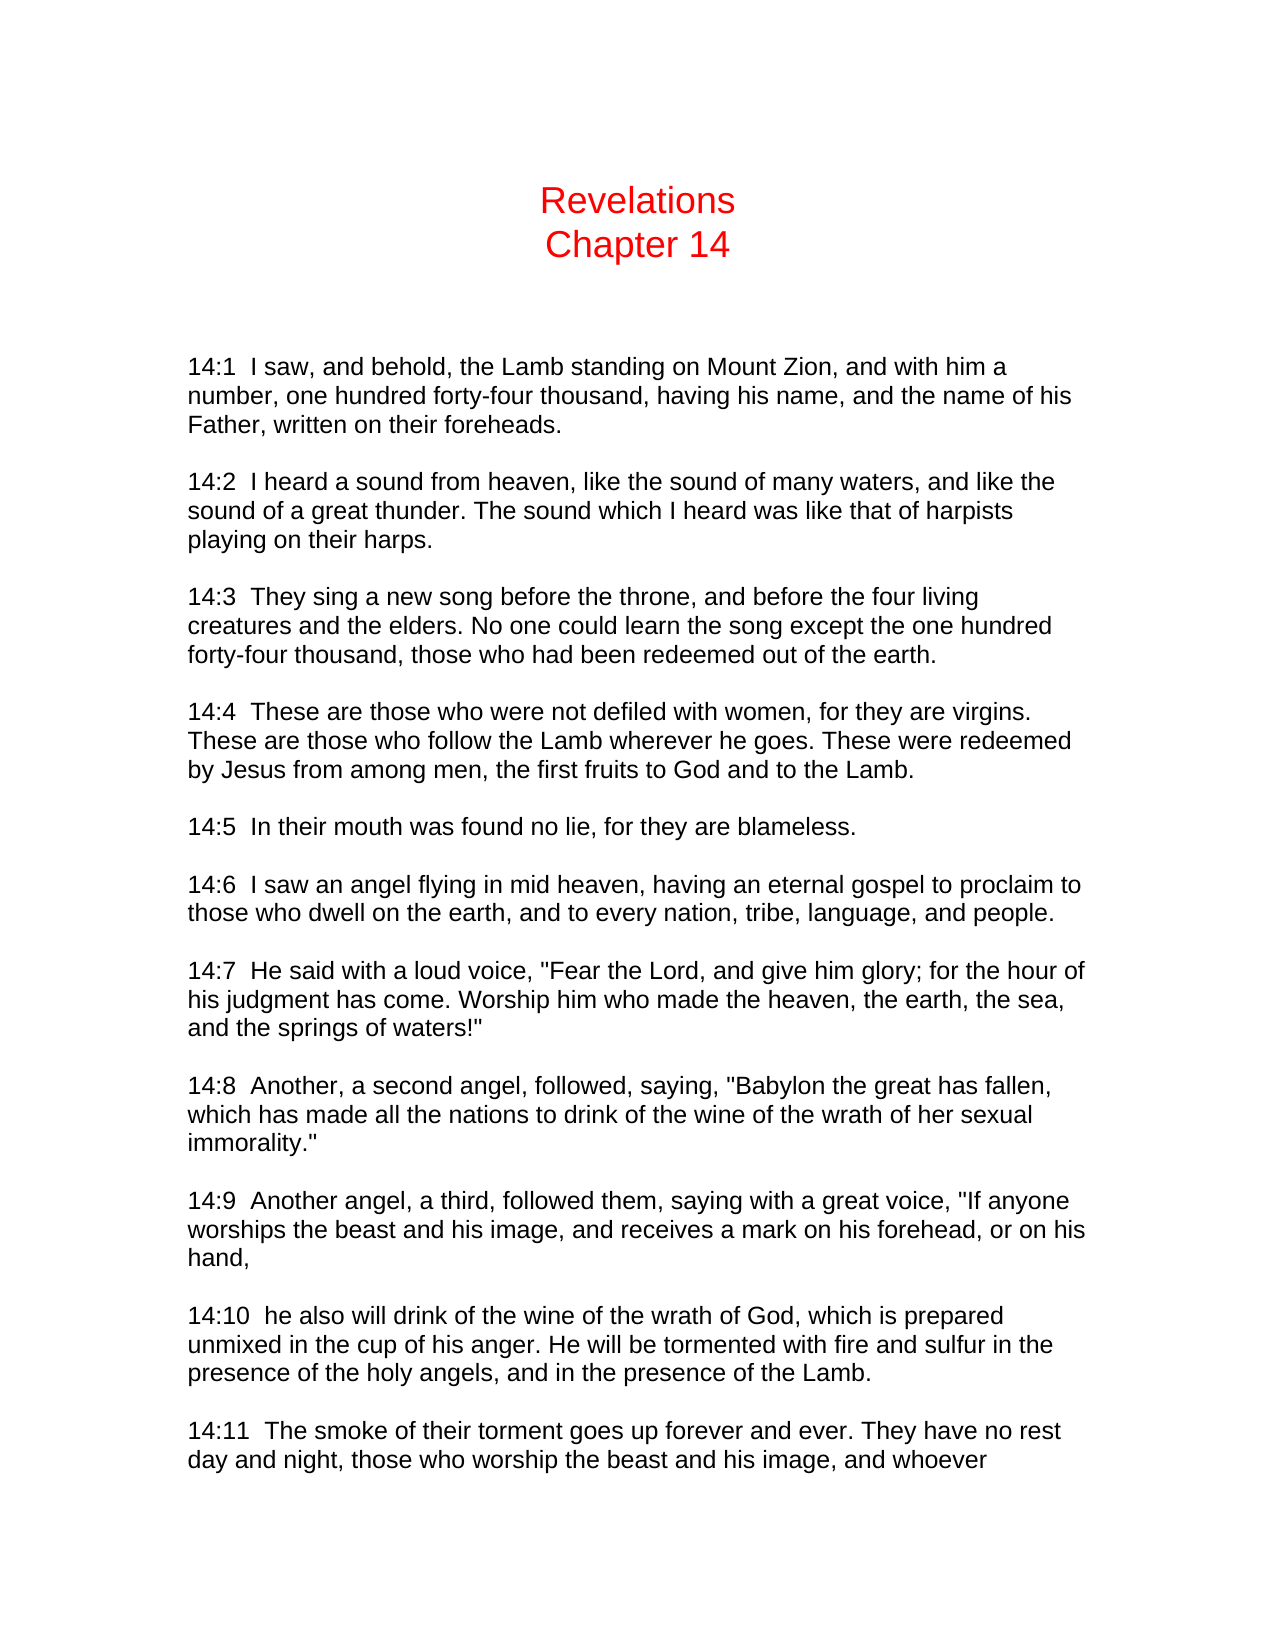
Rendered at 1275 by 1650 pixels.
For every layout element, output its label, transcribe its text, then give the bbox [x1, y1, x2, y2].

text Revelations Chapter 14 [187, 179, 1087, 265]
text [187, 352, 1087, 1473]
